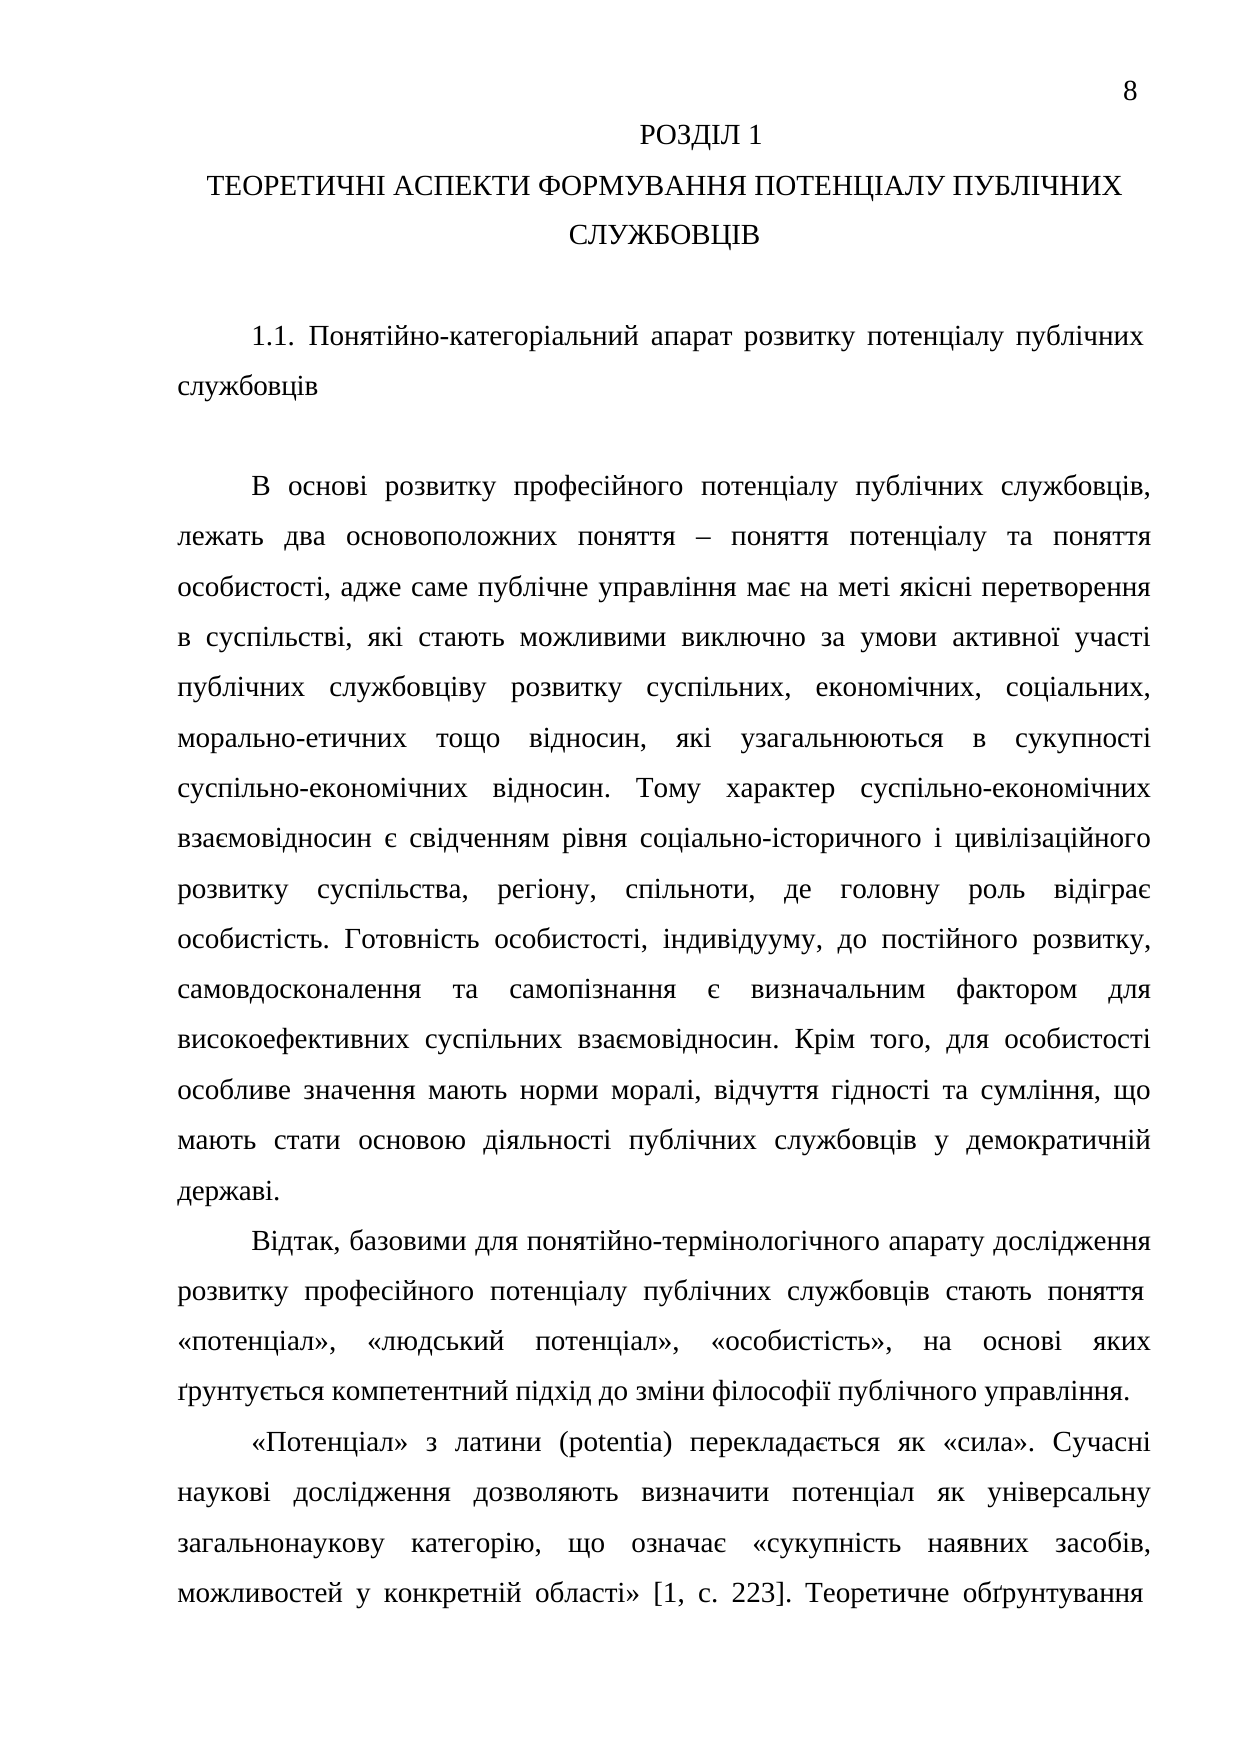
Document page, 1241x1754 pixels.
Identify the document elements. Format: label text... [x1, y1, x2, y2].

text ТЕОРЕТИЧНІ АСПЕКТИ ФОРМУВАННЯ ПОТЕНЦІАЛУ ПУБЛІЧНИХ СЛУЖБОВЦІВ [162, 168, 1167, 251]
text РОЗДІЛ 1 [207, 117, 1196, 151]
text В основі розвитку професійного потенціалу публічних службовців, лежать два основоположних поняття – поняття потенціалу та поняття особистості, адже саме публічне управління має на меті якісні перетворення в суспільстві, які стають можливими виключно за умови активної участі публічних службовціву розвитку суспільних, економічних, соціальних, морально-етичних тощо відносин, які узагальнюються в сукупності суспільно-економічних відносин. Тому характер суспільно-економічних взаємовідносин є свідченням рівня соціально-історичного і цивілізаційного розвитку суспільства, регіону, спільноти, де головну роль відіграє особистість. Готовність особистості, індивідууму, до постійного розвитку, самовдосконалення та самопізнання є визначальним фактором для високоефективних суспільних взаємовідносин. Крім того, для особистості особливе значення мають норми моралі, відчуття гідності та сумління, що мають стати основою діяльності публічних службовців у демократичній державі. [177, 468, 1152, 1206]
list Понятійно-категоріальний апарат розвитку потенціалу публічних службовців [177, 318, 1152, 401]
text «Потенціал» з латини (potentia) перекладається як «сила». Сучасні наукові дослідження дозволяють визначити потенціал як універсальну загальнонаукову категорію, що означає «сукупність наявних засобів, можливостей у конкретній області» [1, с. 223]. Теоретичне обґрунтування [177, 1424, 1152, 1608]
text «потенціал», «людський потенціал», «особистість», на основі яких ґрунтується компетентний підхід до зміни філософії публічного управління. [177, 1323, 1152, 1407]
text Відтак, базовими для понятійно-термінологічного апарату дослідження розвитку професійного потенціалу публічних службовців стають поняття [177, 1223, 1152, 1306]
